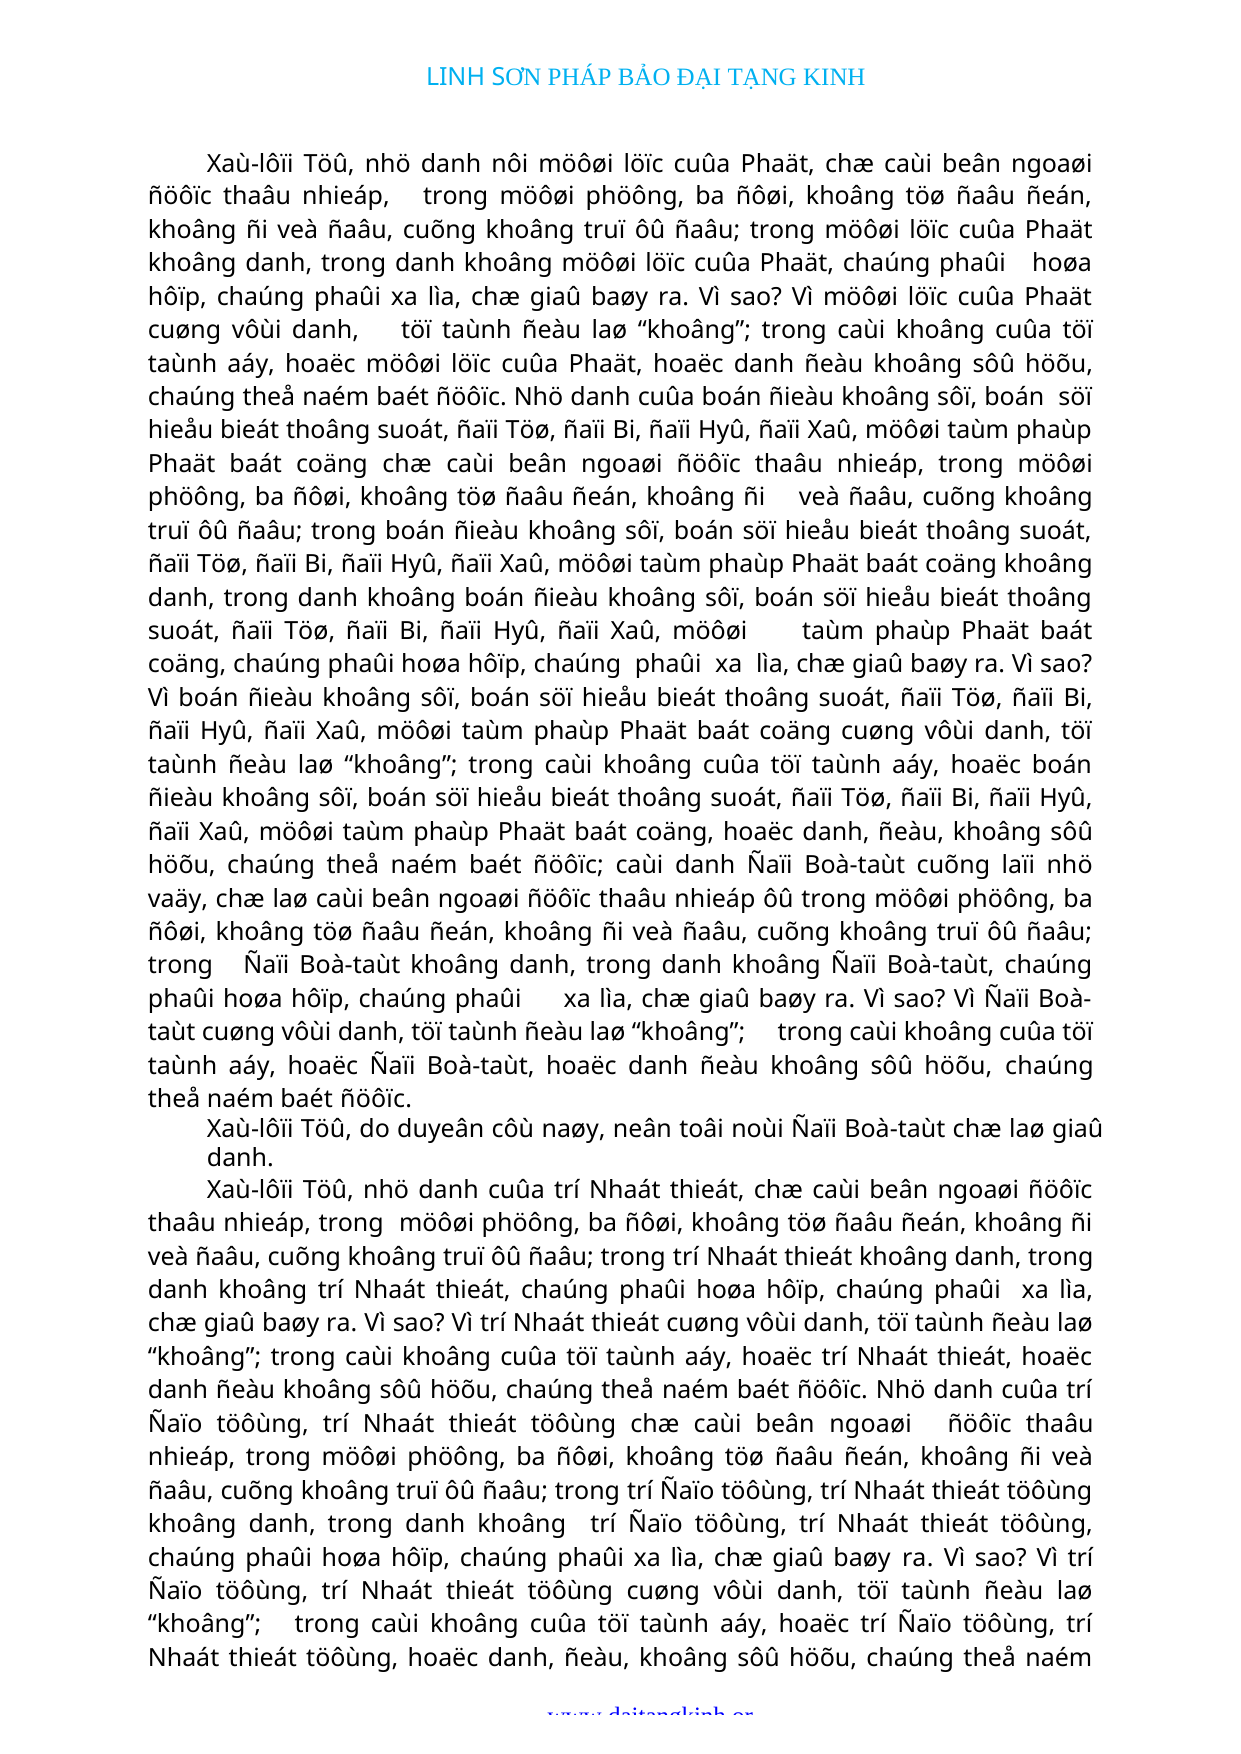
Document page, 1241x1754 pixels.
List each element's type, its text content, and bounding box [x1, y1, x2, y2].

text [148, 1172, 1093, 1673]
text Xaù-lôïi Töû, do duyeân côù naøy, neân toâi noùi Ñaïi Boà-taùt chæ laø giaû danh. [207, 1115, 1105, 1172]
text Xaù-lôïi Töû, nhö danh nôi möôøi löïc cuûa Phaät, chæ caùi beân ngoaøi ñöôïc thaâu nhieáp, trong möôøi phöông, ba ñôøi, khoâng töø ñaâu ñeán, khoâng ñi veà ñaâu, cuõng khoâng truï ôû ñaâu; trong möôøi löïc cuûa Phaät khoâng danh, trong danh khoâng möôøi löïc cuûa Phaät, chaúng phaûi hoøa hôïp, chaúng phaûi xa lìa, chæ giaû baøy ra. Vì sao? Vì möôøi löïc cuûa Phaät cuøng vôùi danh, töï taùnh ñeàu laø “khoâng”; trong caùi khoâng cuûa töï taùnh aáy, hoaëc möôøi löïc cuûa Phaät, hoaëc danh ñeàu khoâng sôû höõu, chaúng theå naém baét ñöôïc. Nhö danh cuûa boán ñieàu khoâng sôï, boán söï hieåu bieát thoâng suoát, ñaïi Töø, ñaïi Bi, ñaïi Hyû, ñaïi Xaû, möôøi taùm phaùp Phaät baát coäng chæ caùi beân ngoaøi ñöôïc thaâu nhieáp, trong möôøi phöông, ba ñôøi, khoâng töø ñaâu ñeán, khoâng ñi veà ñaâu, cuõng khoâng truï ôû ñaâu; trong boán ñieàu khoâng sôï, boán söï hieåu bieát thoâng suoát, ñaïi Töø, ñaïi Bi, ñaïi Hyû, ñaïi Xaû, möôøi taùm phaùp Phaät baát coäng khoâng danh, trong danh khoâng boán ñieàu khoâng sôï, boán söï hieåu bieát thoâng suoát, ñaïi Töø, ñaïi Bi, ñaïi Hyû, ñaïi Xaû, möôøi taùm phaùp Phaät baát coäng, chaúng phaûi hoøa hôïp, chaúng phaûi xa lìa, chæ giaû baøy ra. Vì sao? Vì boán ñieàu khoâng sôï, boán söï hieåu bieát thoâng suoát, ñaïi Töø, ñaïi Bi, ñaïi Hyû, ñaïi Xaû, möôøi taùm phaùp Phaät baát coäng cuøng vôùi danh, töï taùnh ñeàu laø “khoâng”; trong caùi khoâng cuûa töï taùnh aáy, hoaëc boán ñieàu khoâng sôï, boán söï hieåu bieát thoâng suoát, ñaïi Töø, ñaïi Bi, ñaïi Hyû, ñaïi Xaû, möôøi taùm phaùp Phaät baát coäng, hoaëc danh, ñeàu, khoâng sôû höõu, chaúng theå naém baét ñöôïc; caùi danh Ñaïi Boà-taùt cuõng laïi nhö vaäy, chæ laø caùi beân ngoaøi ñöôïc thaâu nhieáp ôû trong möôøi phöông, ba ñôøi, khoâng töø ñaâu ñeán, khoâng ñi veà ñaâu, cuõng khoâng truï ôû ñaâu; trong Ñaïi Boà-taùt khoâng danh, trong danh khoâng Ñaïi Boà-taùt, chaúng phaûi hoøa hôïp, chaúng phaûi xa lìa, chæ giaû baøy ra. Vì sao? Vì Ñaïi Boà-taùt cuøng vôùi danh, töï taùnh ñeàu laø “khoâng”; trong caùi khoâng cuûa töï taùnh aáy, hoaëc Ñaïi Boà-taùt, hoaëc danh ñeàu khoâng sôû höõu, chaúng theå naém baét ñöôïc. [148, 145, 1094, 1115]
